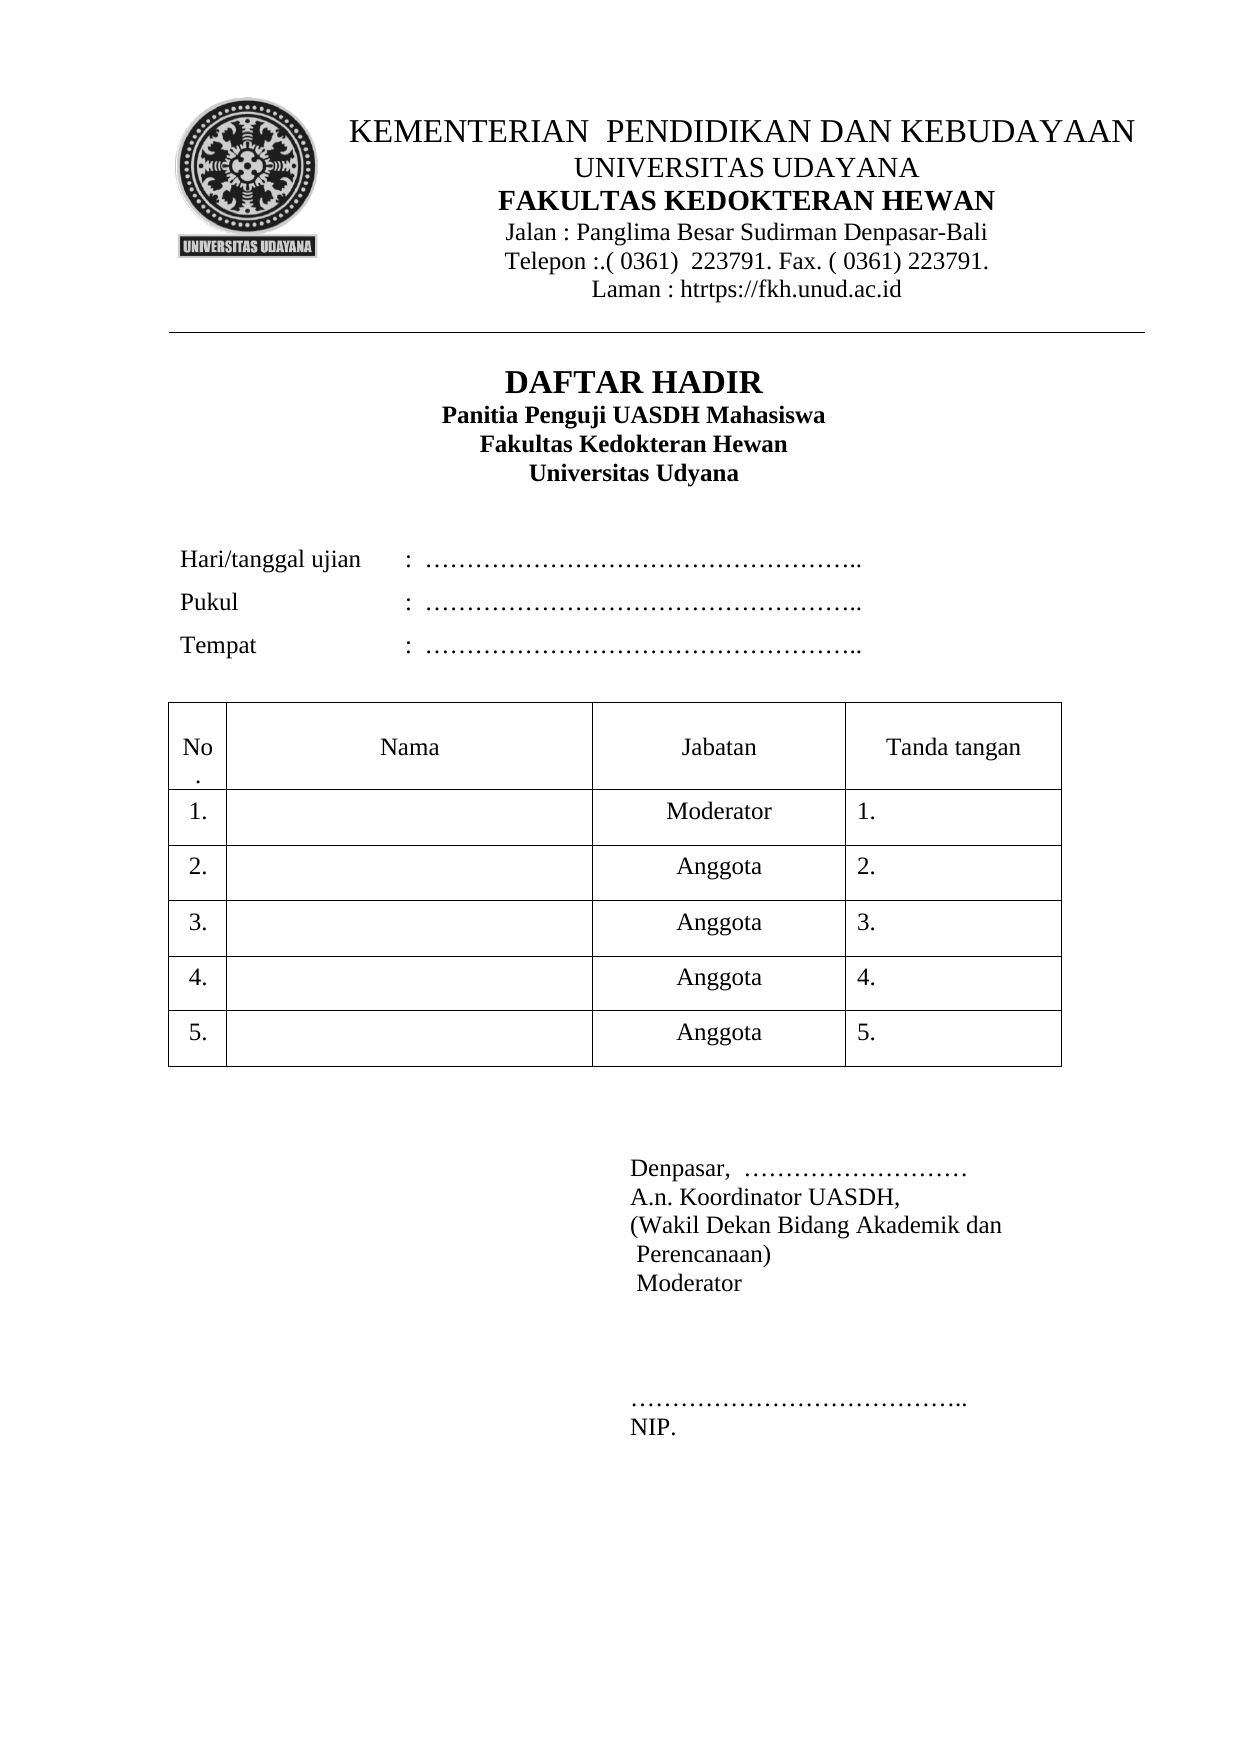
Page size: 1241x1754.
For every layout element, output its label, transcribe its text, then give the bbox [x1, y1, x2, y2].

text Hari/tanggal ujian : …………………………………………….. [180, 544, 1087, 573]
list A.n. Koordinator UASDH, [180, 1182, 1087, 1210]
text Pukul : …………………………………………….. [180, 587, 1087, 616]
list Moderator [180, 1268, 1087, 1297]
table_header [169, 25, 349, 332]
table_cell 5. [846, 1011, 1061, 1066]
table_header Jabatan [593, 703, 845, 789]
list Perencanaan) [555, 1239, 1087, 1268]
table_header No. [169, 703, 226, 789]
table_cell 2. [169, 846, 226, 900]
table_cell Anggota [593, 1011, 845, 1066]
table_cell 5. [169, 1011, 226, 1066]
text Tempat : …………………………………………….. [180, 630, 1087, 659]
list NIP. [180, 1412, 1087, 1440]
text Universitas Udyana [180, 458, 1087, 486]
table_cell [227, 957, 592, 1010]
table_cell Anggota [593, 957, 845, 1010]
table_cell 1. [169, 790, 226, 845]
text Panitia Penguji UASDH Mahasiswa [180, 400, 1087, 429]
table_cell 4. [169, 957, 226, 1010]
text Fakultas Kedokteran Hewan [180, 429, 1087, 458]
table_cell 3. [846, 901, 1061, 956]
text DAFTAR HADIR [180, 362, 1087, 400]
table_cell 2. [846, 846, 1061, 900]
table_cell [227, 1011, 592, 1066]
table_cell 4. [846, 957, 1061, 1010]
table_cell [227, 901, 592, 956]
table_cell 1. [846, 790, 1061, 845]
table_header Nama [227, 703, 592, 789]
table_cell Moderator [593, 790, 845, 845]
table_cell [227, 790, 592, 845]
table_cell 3. [169, 901, 226, 956]
table_cell [227, 846, 592, 900]
list ………………………………….. [180, 1383, 1087, 1412]
table_cell Anggota [593, 901, 845, 956]
table_header Tanda tangan [846, 703, 1061, 789]
table_cell Anggota [593, 846, 845, 900]
table_header KEMENTERIAN PENDIDIKAN DAN KEBUDAYAAN UNIVERSITAS UDAYANA FAKULTAS KEDOKTERAN HEWAN Jalan : Panglima Besar Sudirman Denpasar-Bali Telepon :.( 0361) 223791. Fax. ( 0361) 223791. Laman : htrtps://fkh.unud.ac.id [349, 25, 1144, 332]
list Denpasar, ……………………… [180, 1153, 1087, 1182]
list (Wakil Dekan Bidang Akademik dan [555, 1210, 1087, 1239]
